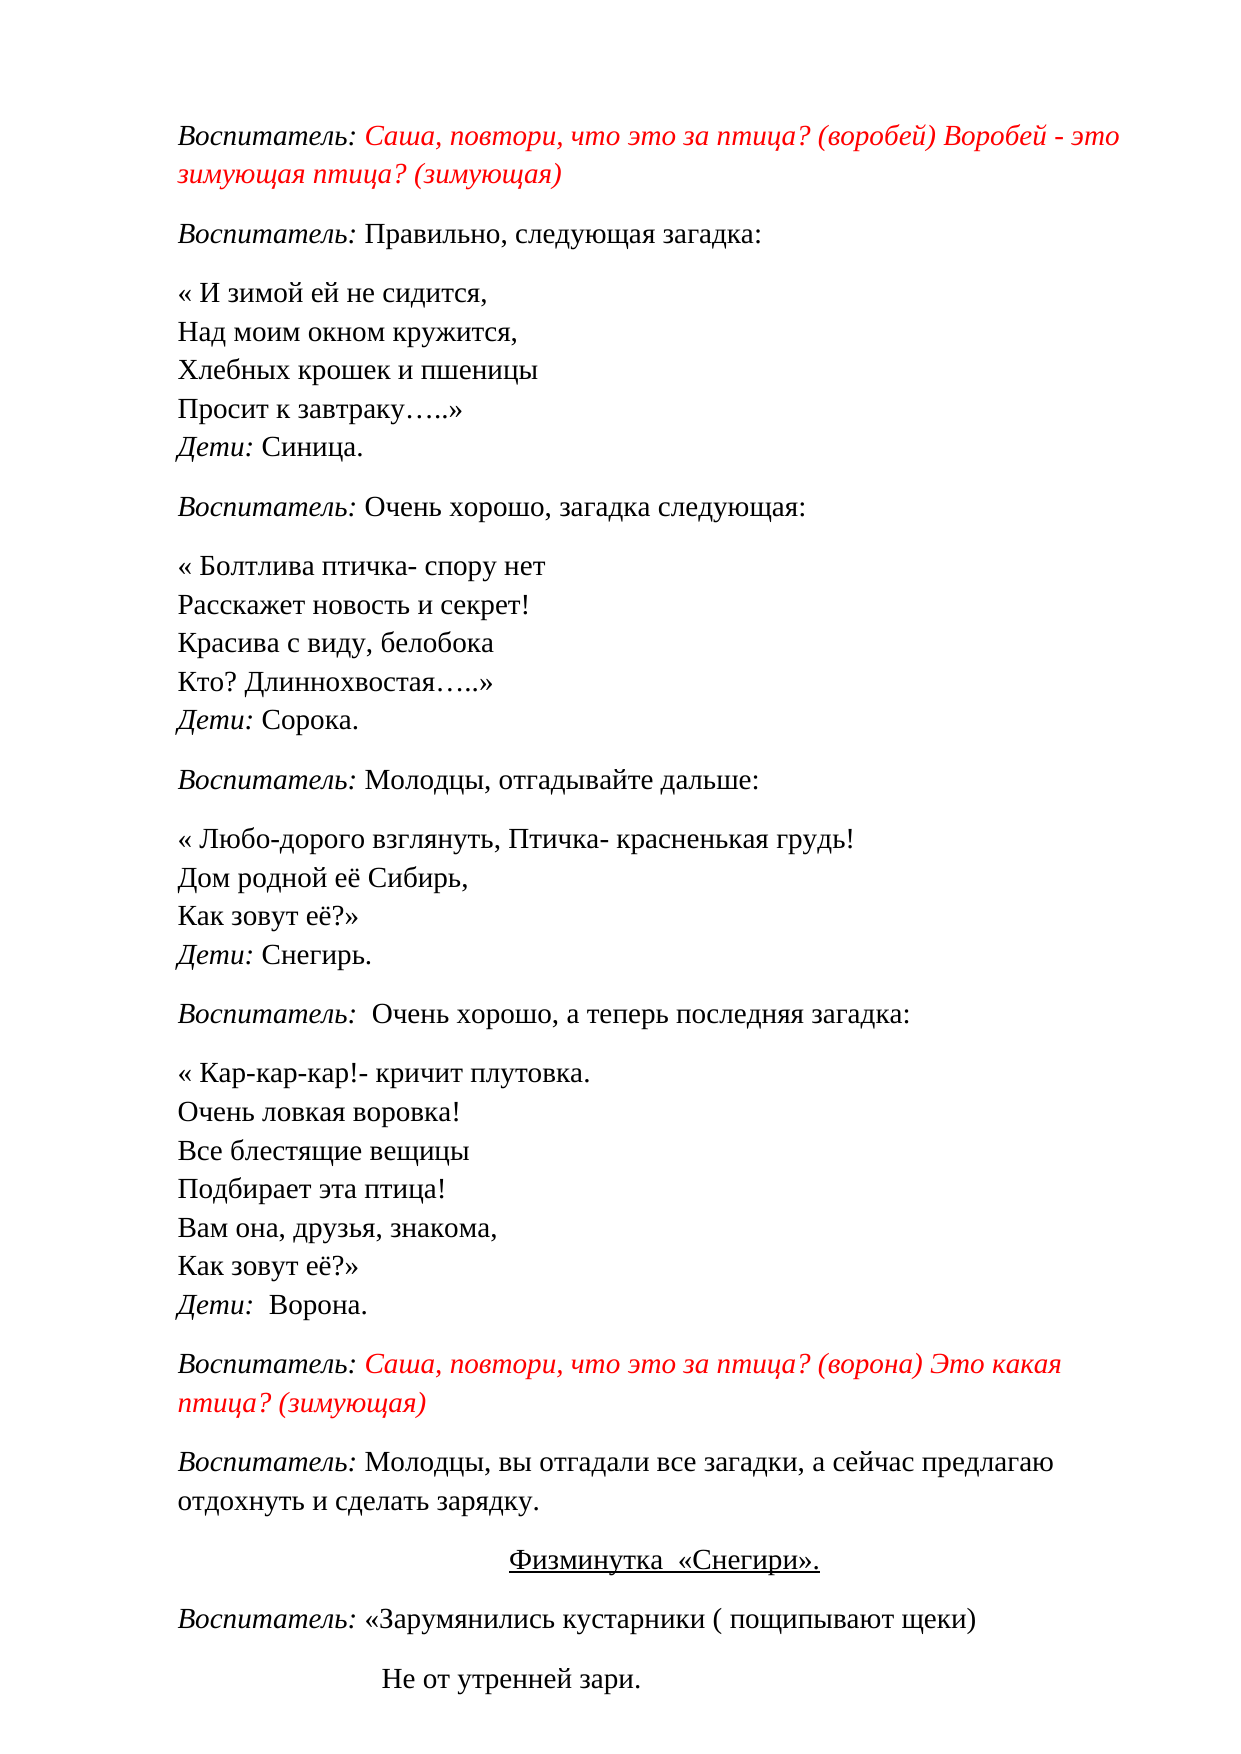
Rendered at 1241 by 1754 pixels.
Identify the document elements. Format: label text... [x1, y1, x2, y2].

text Воспитатель: Молодцы, отгадывайте дальше: [177, 762, 1152, 795]
text Физминутка «Снегири». [177, 1542, 1152, 1576]
text « Кар-кар-кар!- кричит плутовка. [177, 1056, 1152, 1089]
text « Болтлива птичка- спору нет [177, 548, 1152, 582]
text Над моим окном кружится, [177, 314, 1152, 347]
text Подбирает эта птица! [177, 1171, 1152, 1205]
text Дети: Синица. [177, 429, 1152, 463]
text Расскажет новость и секрет! [177, 587, 1152, 620]
text Дом родной её Сибирь, [177, 860, 1152, 893]
text Воспитатель: Молодцы, вы отгадали все загадки, а сейчас предлагаю отдохнуть и сделать зарядку. [177, 1444, 1152, 1516]
text Как зовут её?» [177, 1248, 1152, 1282]
text Дети: Снегирь. [177, 937, 1152, 970]
text Воспитатель: Правильно, следующая загадка: [177, 216, 1152, 249]
text Кто? Длиннохвостая…..» [177, 664, 1152, 697]
text Хлебных крошек и пшеницы [177, 352, 1152, 386]
text Просит к завтраку…..» [177, 391, 1152, 424]
text Не от утренней зари. [177, 1661, 1152, 1694]
text Воспитатель: Очень хорошо, а теперь последняя загадка: [177, 996, 1152, 1030]
text Дети: Ворона. [177, 1287, 1152, 1320]
text « Любо-дорого взглянуть, Птичка- красненькая грудь! [177, 821, 1152, 855]
text Вам она, друзья, знакома, [177, 1210, 1152, 1243]
text « И зимой ей не сидится, [177, 275, 1152, 309]
text Дети: Сорока. [177, 702, 1152, 736]
text Воспитатель: Саша, повтори, что это за птица? (воробей) Воробей - это зимующая птица? (зимующая) [177, 118, 1152, 190]
text Как зовут её?» [177, 898, 1152, 932]
text Очень ловкая воровка! [177, 1094, 1152, 1128]
text Воспитатель: Саша, повтори, что это за птица? (ворона) Это какая птица? (зимующая) [177, 1346, 1152, 1418]
text Красива с виду, белобока [177, 625, 1152, 659]
text Воспитатель: «Зарумянились кустарники ( пощипывают щеки) [177, 1601, 1152, 1635]
text Воспитатель: Очень хорошо, загадка следующая: [177, 489, 1152, 522]
text Все блестящие вещицы [177, 1133, 1152, 1166]
